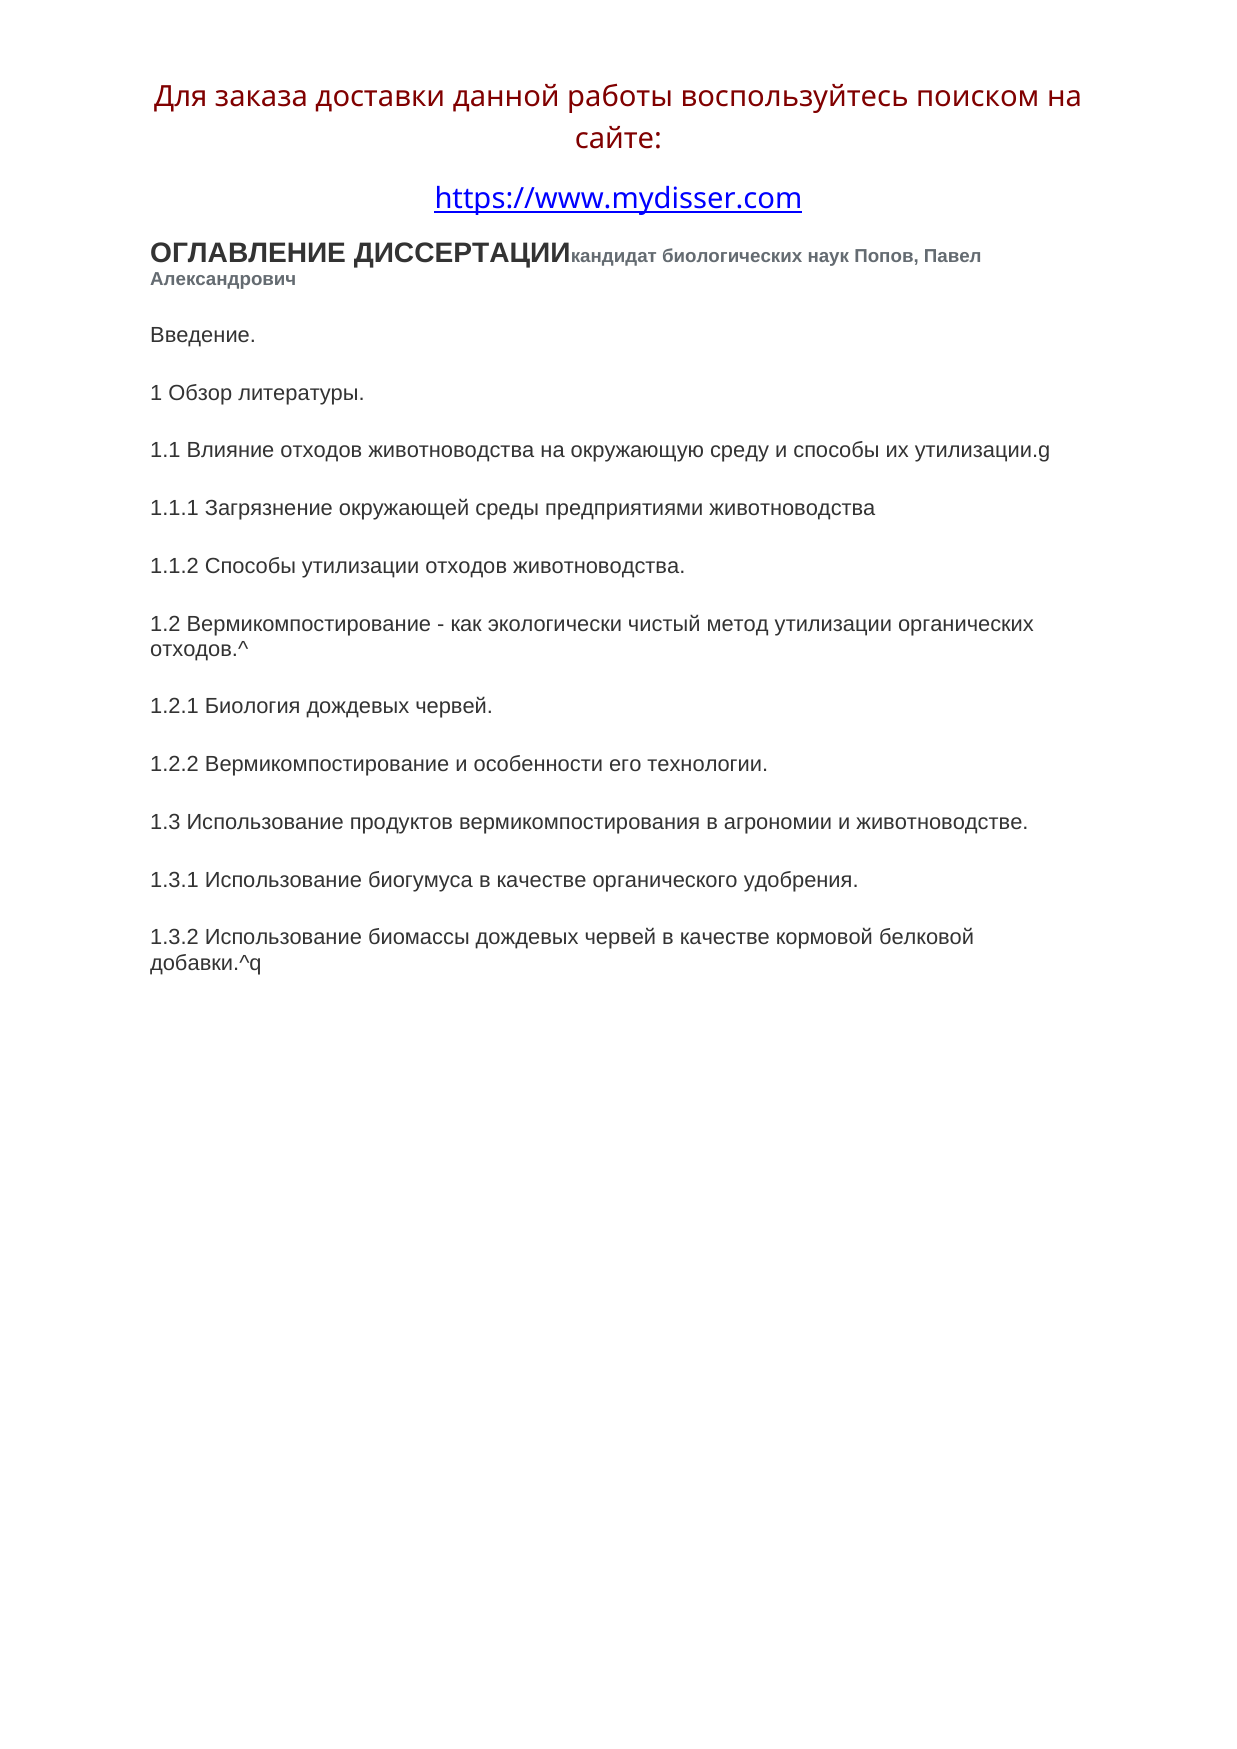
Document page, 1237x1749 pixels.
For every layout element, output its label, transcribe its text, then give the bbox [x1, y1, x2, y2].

text 1.3.1 Использование биогумуса в качестве органического удобрения. [150, 867, 1086, 892]
text 1.3.2 Использование биомассы дождевых червей в качестве кормовой белковой добавки.^q [150, 924, 1086, 975]
text 1.2 Вермикомпостирование - как экологически чистый метод утилизации органических отходов.^ [150, 611, 1086, 661]
text Введение. [150, 322, 1086, 347]
text 1.2.2 Вермикомпостирование и особенности его технологии. [150, 751, 1086, 776]
text 1.3 Использование продуктов вермикомпостирования в агрономии и животноводстве. [150, 809, 1086, 834]
text 1.2.1 Биология дождевых червей. [150, 693, 1086, 719]
text 1.1 Влияние отходов животноводства на окружающую среду и способы их утилизации.g [150, 437, 1086, 463]
subtitle ОГЛАВЛЕНИЕ ДИССЕРТАЦИИкандидат биологических наук Попов, Павел Александрович [150, 236, 1086, 289]
text 1 Обзор литературы. [150, 380, 1086, 405]
text 1.1.1 Загрязнение окружающей среды предприятиями животноводства [150, 495, 1086, 520]
text 1.1.2 Способы утилизации отходов животноводства. [150, 553, 1086, 578]
